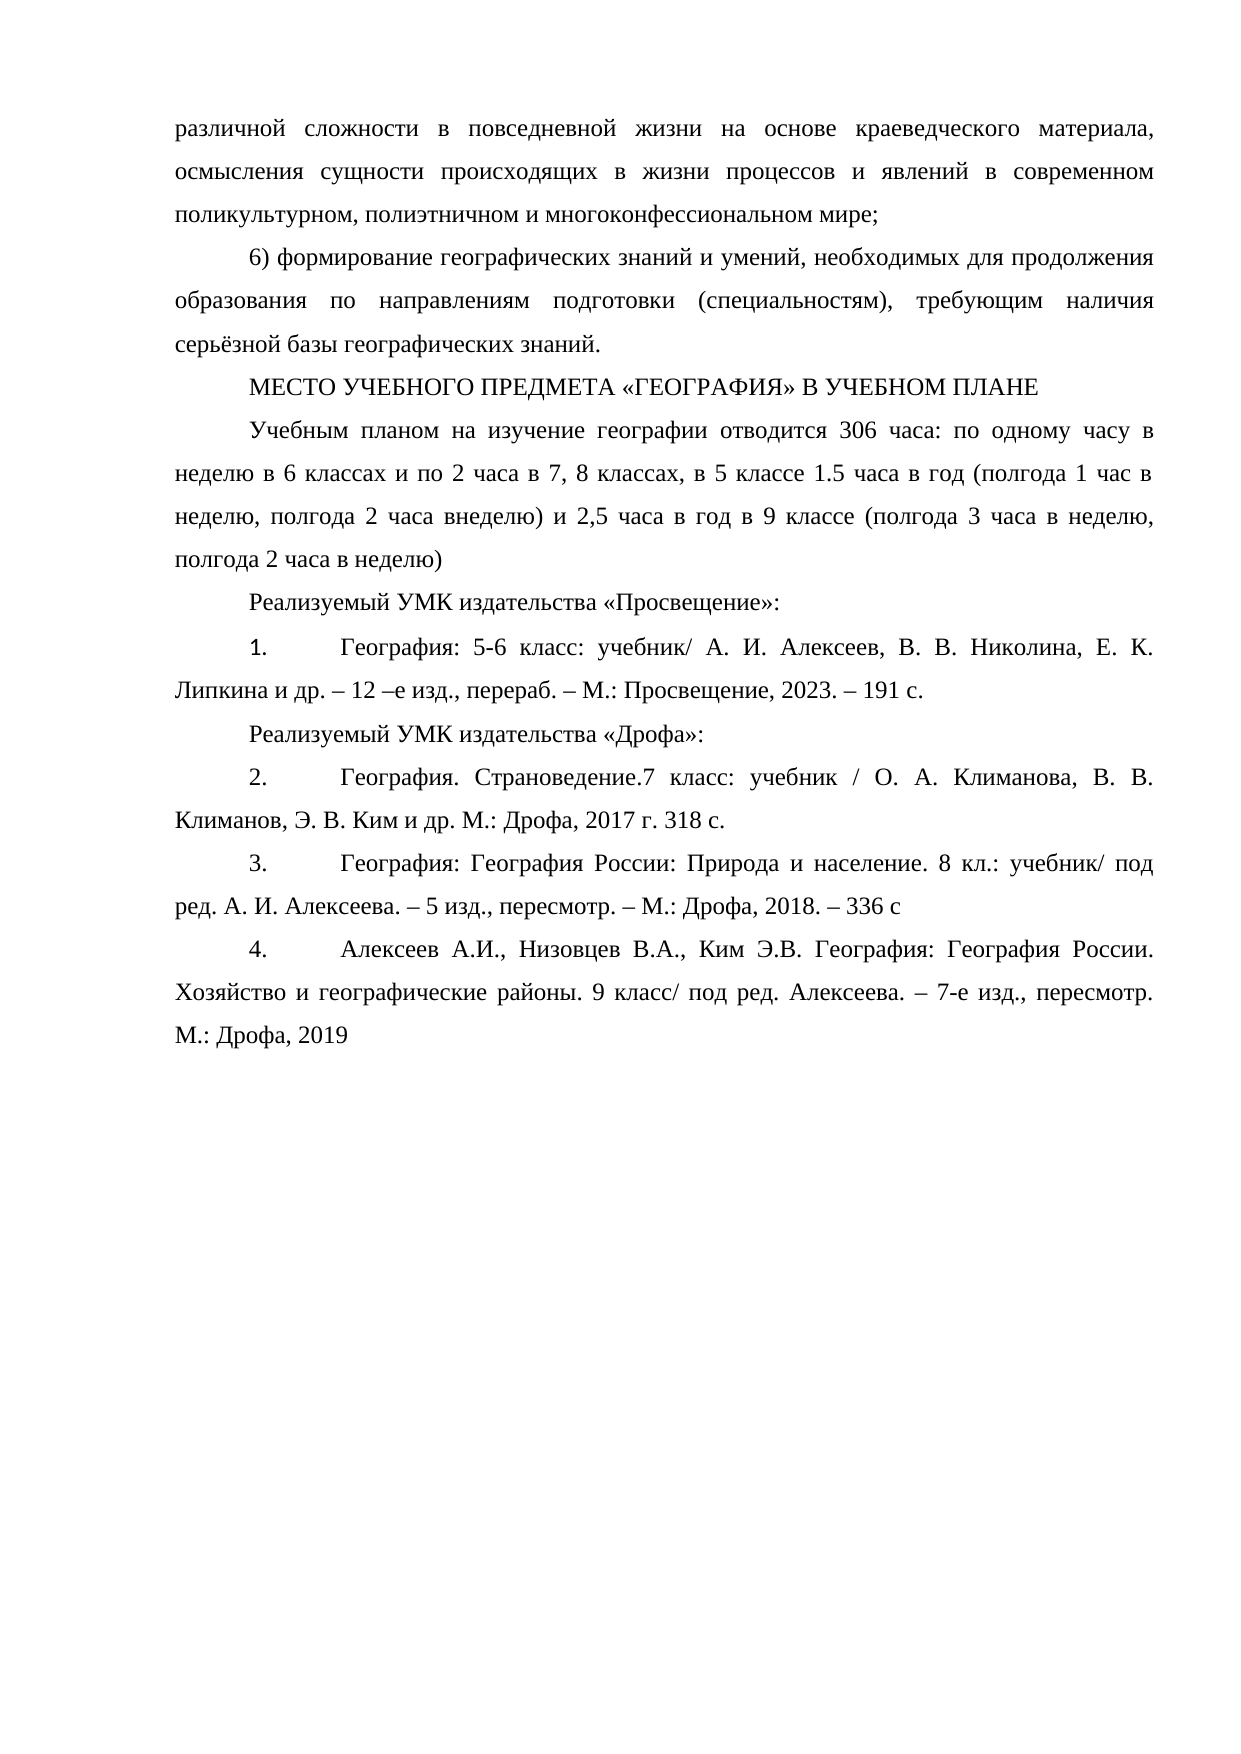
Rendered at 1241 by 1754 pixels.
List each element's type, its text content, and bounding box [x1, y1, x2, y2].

text Учебным планом на изучение географии отводится 306 часа: по одному часу в неделю в 6 классах и по 2 часа в 7, 8 классах, в 5 классе 1.5 часа в год (полгода 1 час в неделю, полгода 2 часа внеделю) и 2,5 часа в год в 9 классе (полгода 3 часа в неделю, полгода 2 часа в неделю) [174, 415, 1155, 573]
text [174, 113, 1155, 228]
text Реализуемый УМК издательства «Просвещение»: [174, 587, 1155, 616]
list География: 5-6 класс: учебник/ А. И. Алексеев, В. В. Николина, Е. К. Липкина и др. – 12 –е изд., перераб. – М.: Просвещение, 2023. – 191 с. [174, 631, 1155, 704]
list География. Страноведение.7 класс: учебник / О. А. Климанова, В. В. Климанов, Э. В. Ким и др. М.: Дрофа, 2017 г. 318 с. [174, 762, 1155, 834]
list География: География России: Природа и население. 8 кл.: учебник/ под ред. А. И. Алексеева. – 5 изд., пересмотр. – М.: Дрофа, 2018. – 336 с [174, 848, 1155, 920]
text МЕСТО УЧЕБНОГО ПРЕДМЕТА «ГЕОГРАФИЯ» В УЧЕБНОМ ПЛАНЕ [174, 372, 1155, 401]
text Реализуемый УМК издательства «Дрофа»: [174, 719, 1155, 747]
text 6) формирование географических знаний и умений, необходимых для продолжения образования по направлениям подготовки (специальностям), требующим наличия серьёзной базы географических знаний. [174, 242, 1155, 357]
list Алексеев А.И., Низовцев В.А., Ким Э.В. География: География России. Хозяйство и географические районы. 9 класс/ под ред. Алексеева. – 7-е изд., пересмотр. М.: Дрофа, 2019 [174, 934, 1155, 1049]
